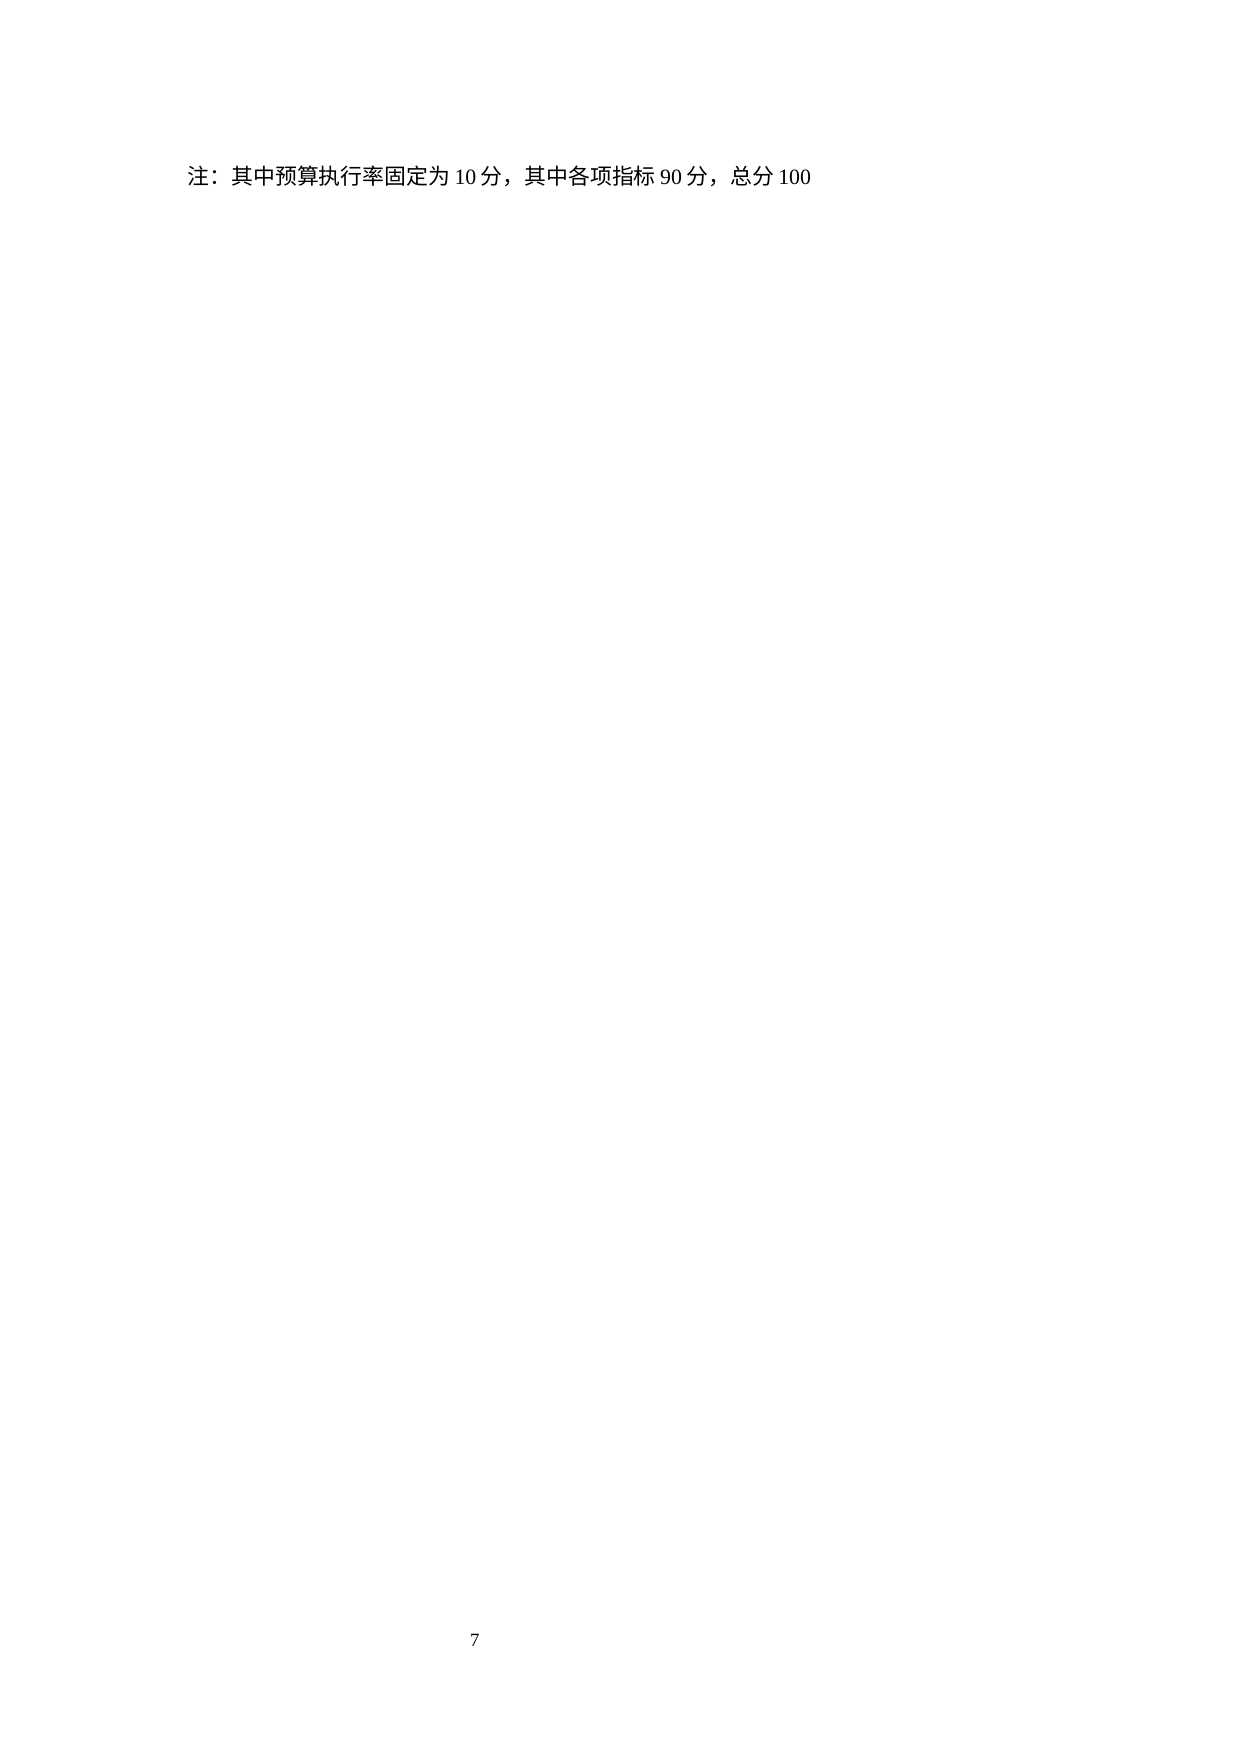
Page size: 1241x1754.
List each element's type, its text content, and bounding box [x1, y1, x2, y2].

text 注：其中预算执行率固定为10分，其中各项指标90分，总分100 [187, 152, 1053, 197]
